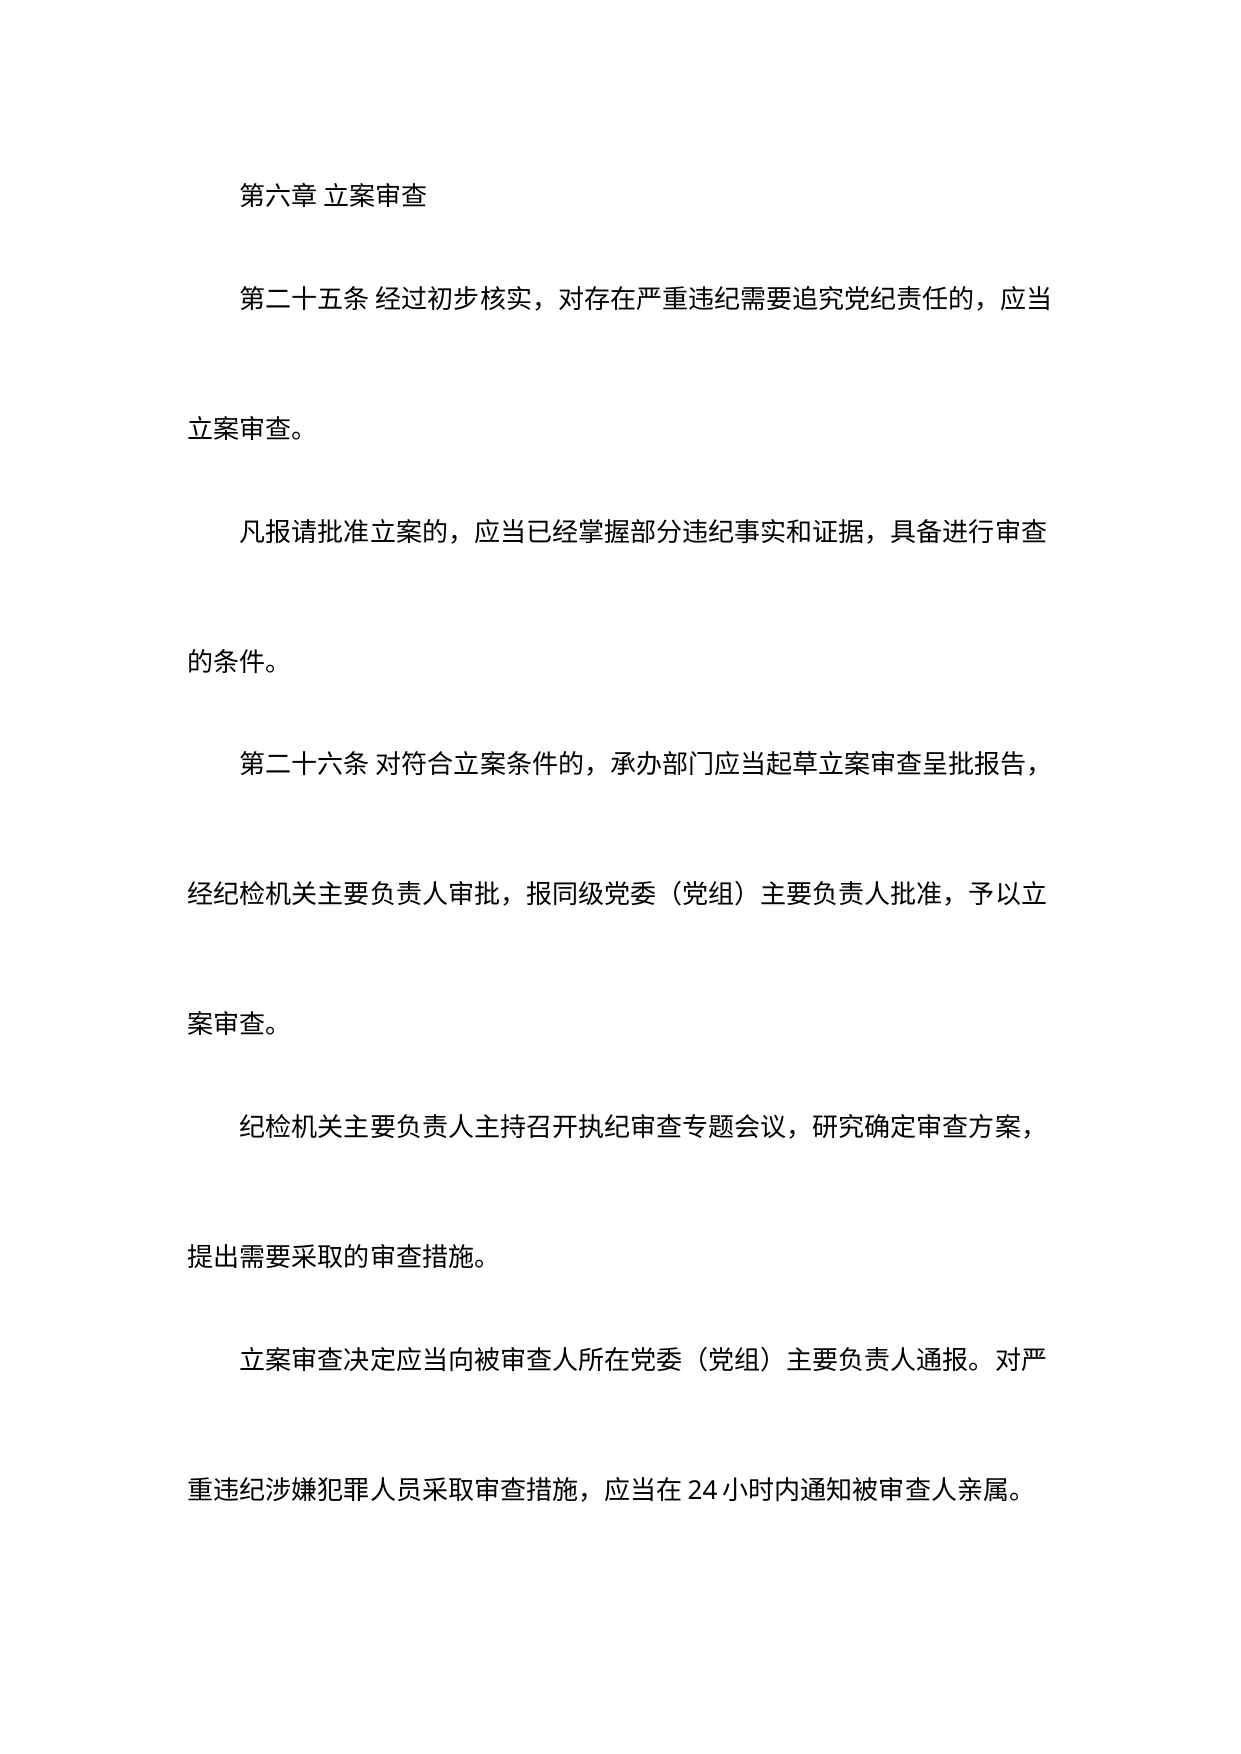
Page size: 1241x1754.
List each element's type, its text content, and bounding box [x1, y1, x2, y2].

text 立案审查决定应当向被审查人所在党委（党组）主要负责人通报。对严重违纪涉嫌犯罪人员采取审查措施，应当在24小时内通知被审查人亲属。 [187, 1326, 1053, 1521]
text 纪检机关主要负责人主持召开执纪审查专题会议，研究确定审查方案，提出需要采取的审查措施。 [187, 1093, 1053, 1288]
text 凡报请批准立案的，应当已经掌握部分违纪事实和证据，具备进行审查的条件。 [187, 497, 1053, 692]
text 第六章 立案审查 [187, 162, 1053, 227]
text 第二十五条 经过初步核实，对存在严重违纪需要追究党纪责任的，应当立案审查。 [187, 265, 1053, 460]
text 第二十六条 对符合立案条件的，承办部门应当起草立案审查呈批报告，经纪检机关主要负责人审批，报同级党委（党组）主要负责人批准，予以立案审查。 [187, 730, 1053, 1055]
